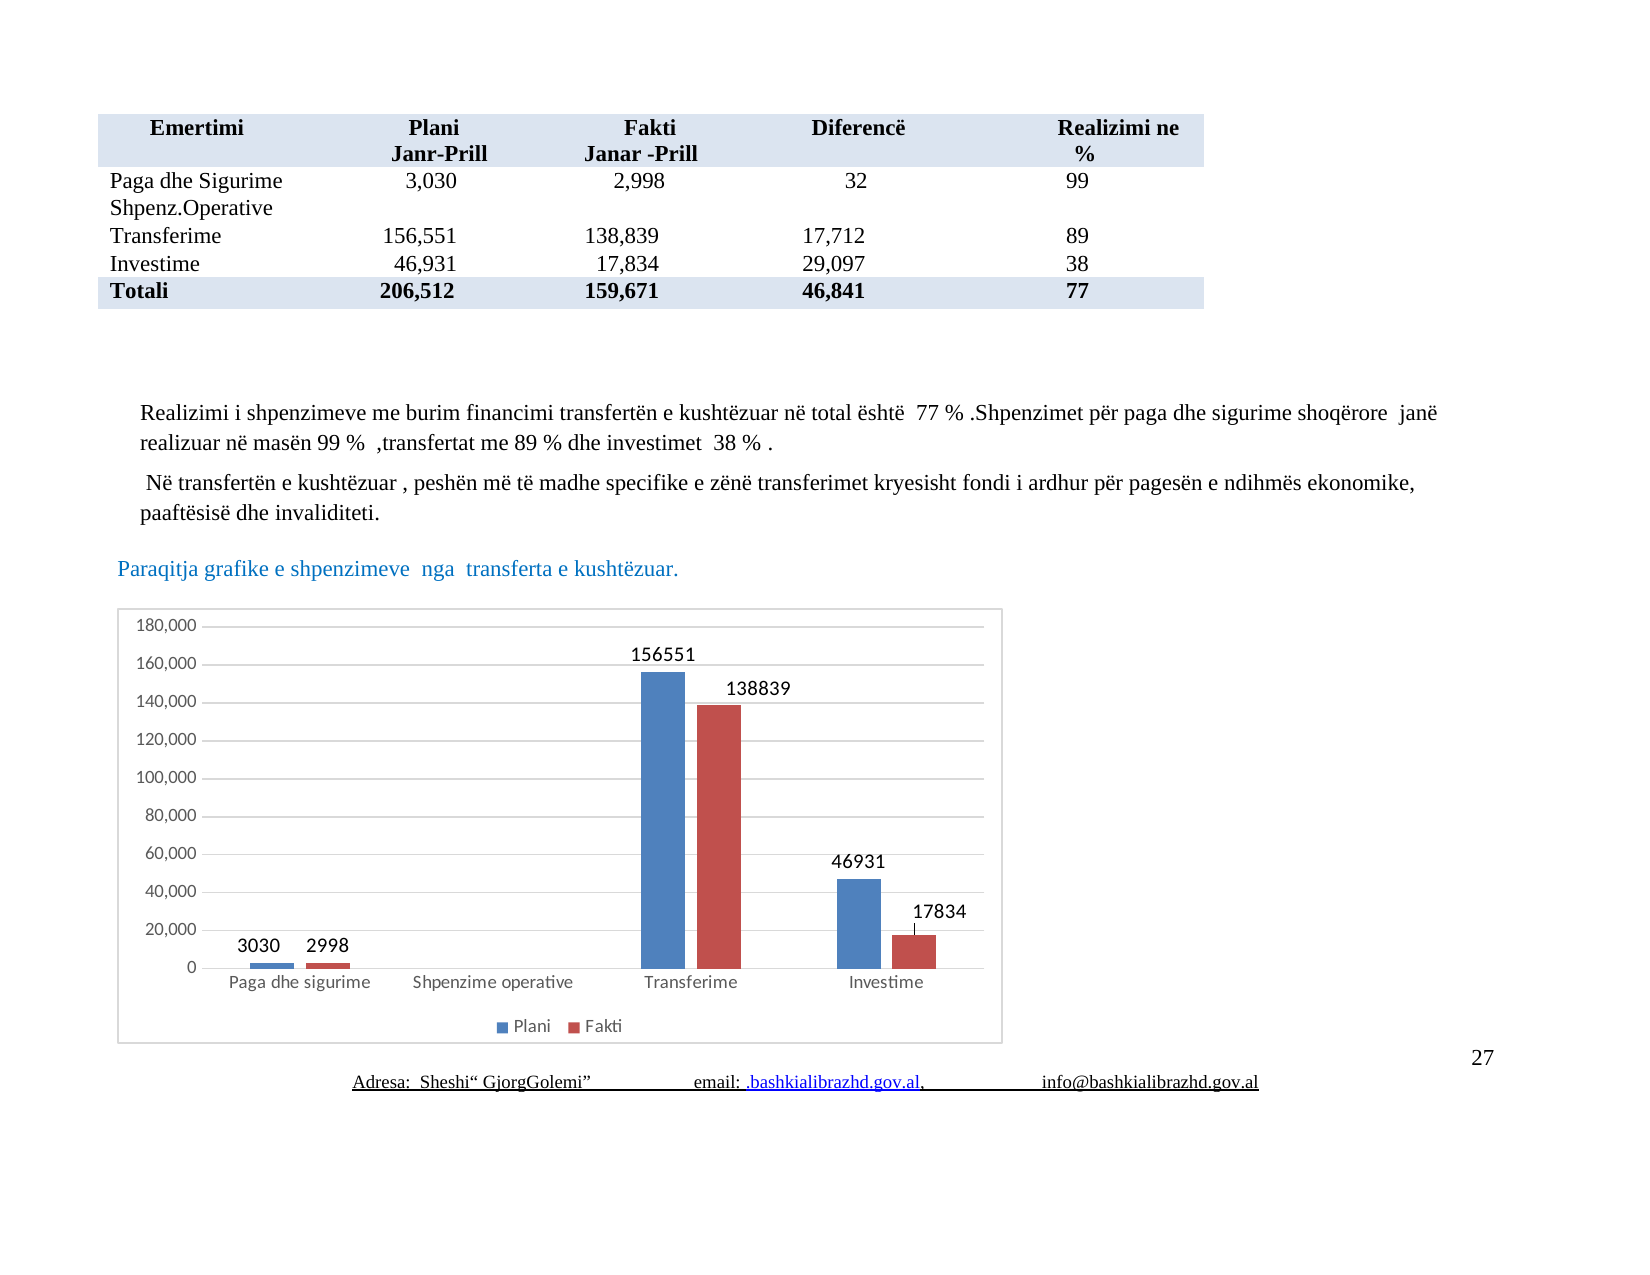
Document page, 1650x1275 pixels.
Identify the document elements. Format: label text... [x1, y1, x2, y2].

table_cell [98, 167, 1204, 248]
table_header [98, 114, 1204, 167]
text Në transfertën e kushtëzuar , peshën më të madhe specifike e zënë transferimet kryesisht fondi i ardhur për pagesën e ndihmës ekonomike, paaftësisë dhe invaliditeti. [140, 469, 1467, 525]
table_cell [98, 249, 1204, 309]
text Realizimi i shpenzimeve me burim financimi transfertën e kushtëzuar në total është 77 % .Shpenzimet për paga dhe sigurime shoqërore janë realizuar në masën 99 % ,transfertat me 89 % dhe investimet 38 % . [140, 399, 1467, 455]
text Paraqitja grafike e shpenzimeve nga transferta e kushtëzuar. [117, 556, 1494, 582]
